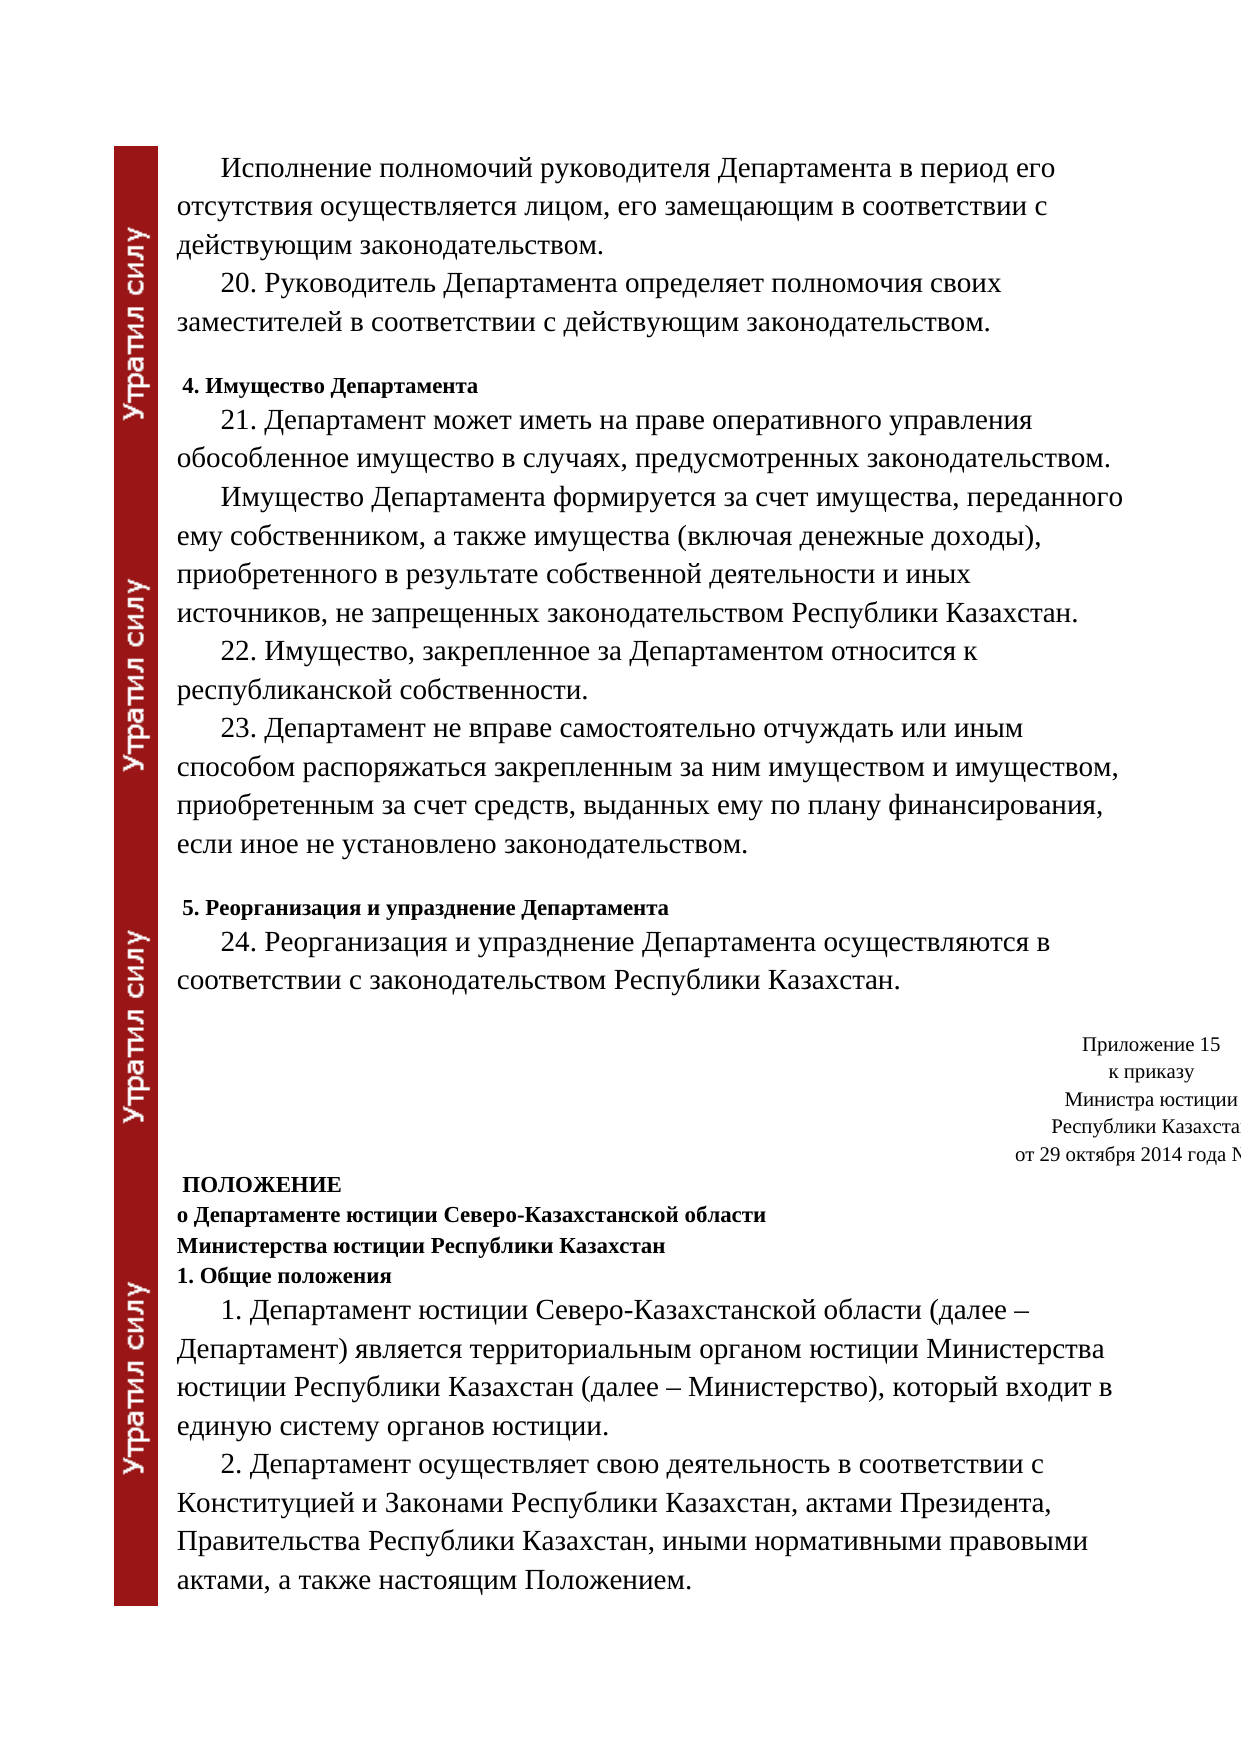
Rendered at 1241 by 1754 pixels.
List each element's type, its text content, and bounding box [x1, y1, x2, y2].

picture [114, 1596, 158, 1606]
picture [114, 368, 158, 372]
picture [114, 920, 158, 924]
picture [114, 1288, 158, 1292]
table_header Приложение 15 к приказу Министра юстиции Республики Казахстан от 29 октября 2014 года № 304 [912, 1030, 1240, 1171]
text ПОЛОЖЕНИЕ о Департаменте юстиции Северо-Казахстанской области Министерства юстиции Республики Казахстан 1. Общие положения [112, 1171, 1128, 1288]
text 5. Реорганизация и упразднение Департамента [112, 893, 1128, 920]
text 4. Имущество Департамента [112, 372, 1128, 398]
picture [114, 1026, 158, 1030]
picture [114, 146, 158, 150]
table_header [101, 1030, 912, 1171]
picture [114, 398, 158, 402]
text 24. Реорганизация и упразднение Департамента осуществляются в соответствии с законодательством Республики Казахстан. [112, 924, 1128, 1026]
text 21. Департамент может иметь на праве оперативного управления обособленное имущество в случаях, предусмотренных законодательством. Имущество Департамента формируется за счет имущества, переданного ему собственником, а также имущества (включая денежные доходы), приобретенного в результате собственной деятельности и иных источников, не запрещенных законодательством Республики Казахстан. 22. Имущество, закрепленное за Департаментом относится к республиканской собственности. 23. Департамент не вправе самостоятельно отчуждать или иным способом распоряжаться закрепленным за ним имуществом и имуществом, приобретенным за счет средств, выданных ему по плану финансирования, если иное не установлено законодательством. [112, 402, 1128, 890]
